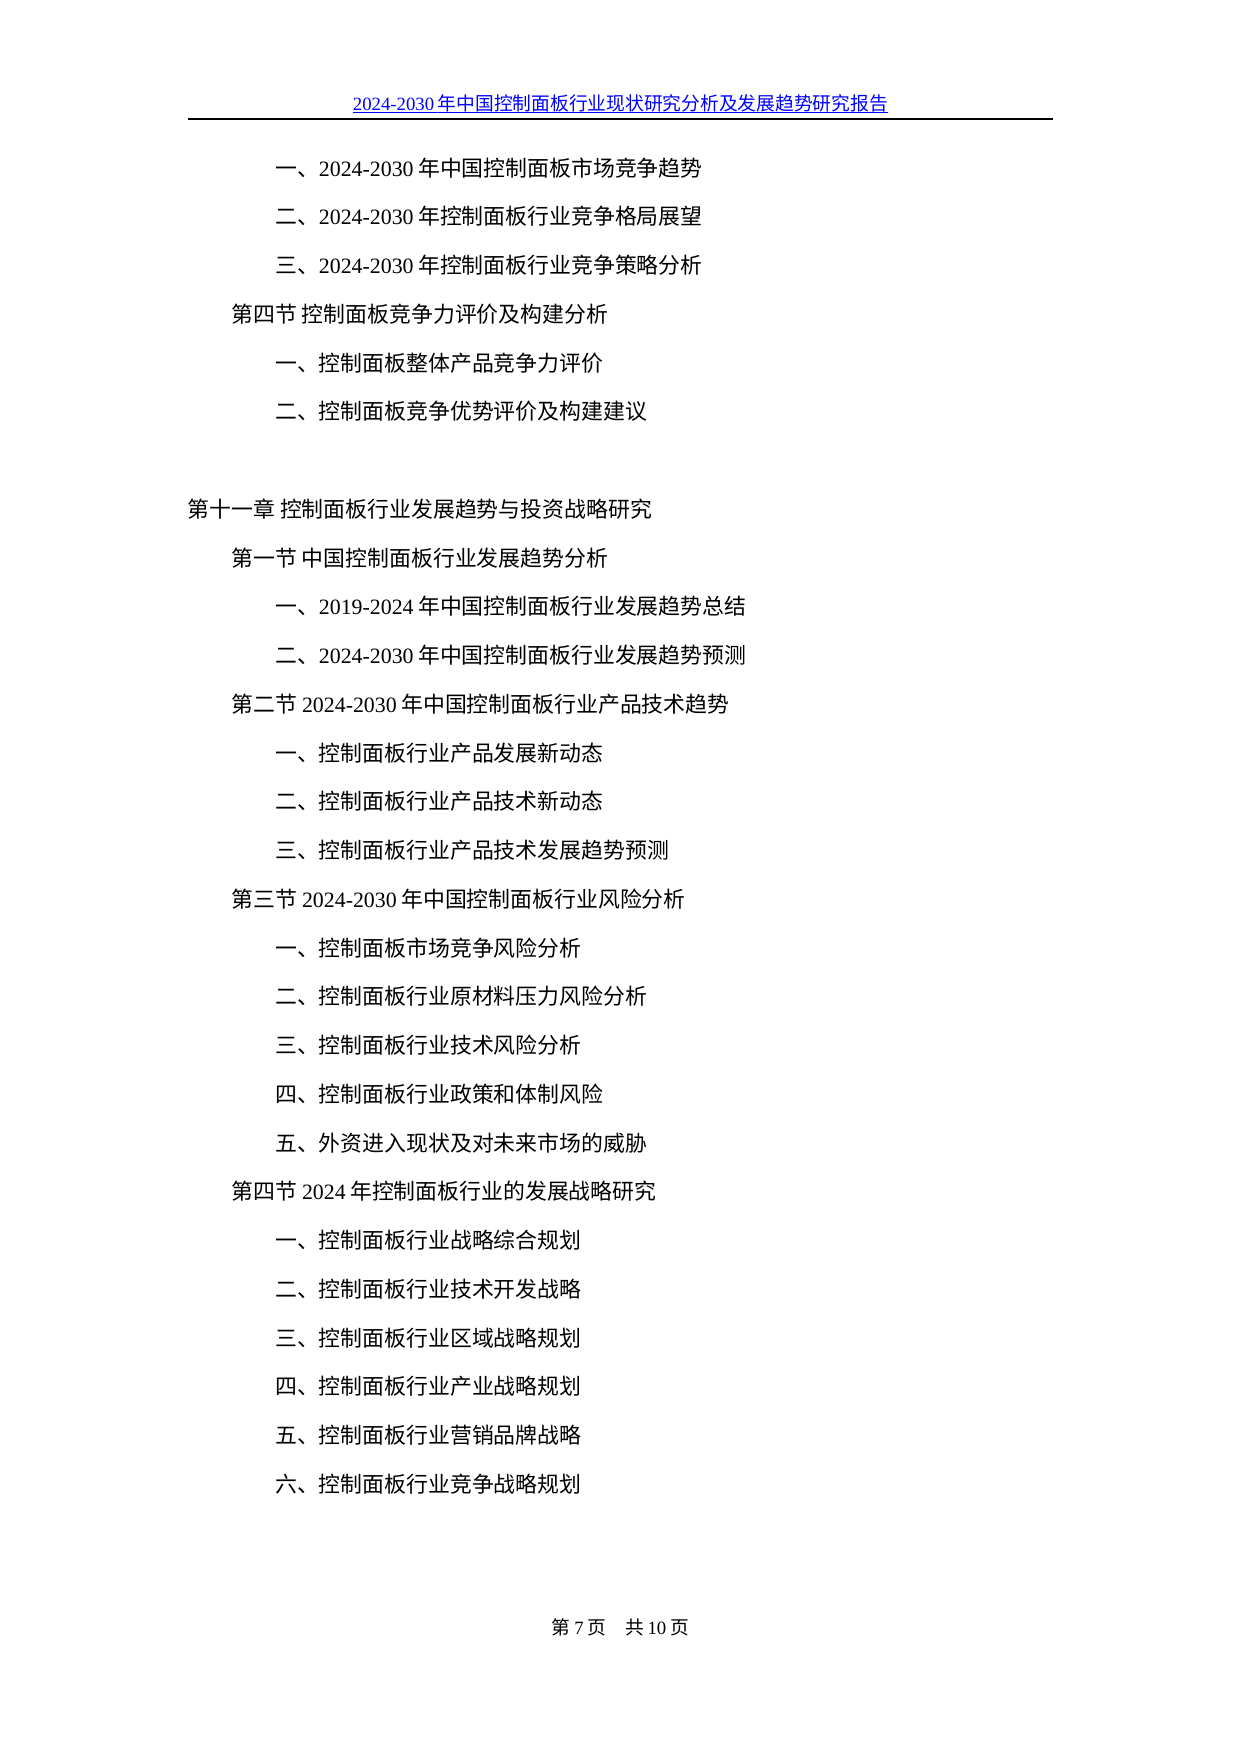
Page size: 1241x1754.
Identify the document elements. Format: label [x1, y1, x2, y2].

text [187, 150, 1053, 1499]
